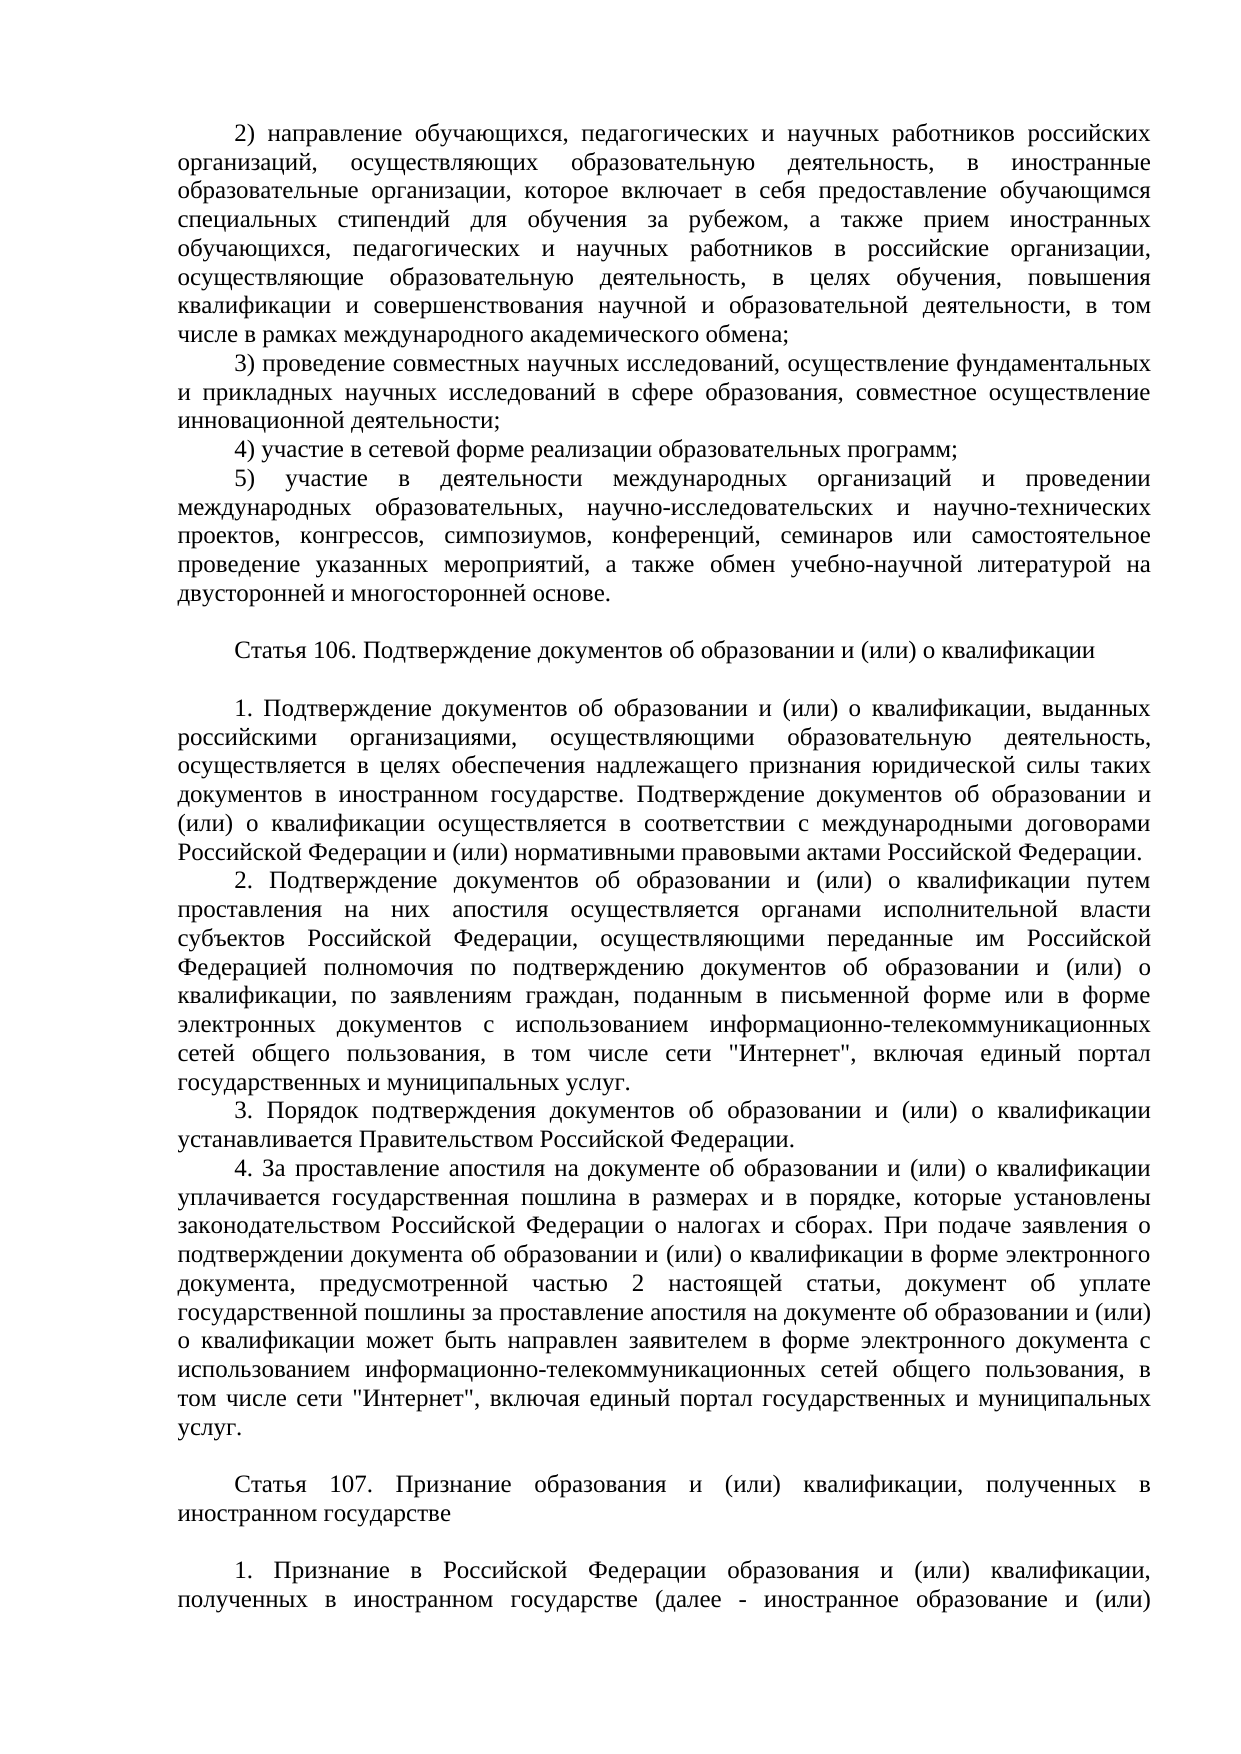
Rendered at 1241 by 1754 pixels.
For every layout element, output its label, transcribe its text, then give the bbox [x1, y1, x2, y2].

text 4) участие в сетевой форме реализации образовательных программ; [177, 434, 1152, 463]
text 3. Порядок подтверждения документов об образовании и (или) о квалификации устанавливается Правительством Российской Федерации. [177, 1096, 1152, 1153]
text 1. Подтверждение документов об образовании и (или) о квалификации, выданных российскими организациями, осуществляющими образовательную деятельность, осуществляется в целях обеспечения надлежащего признания юридической силы таких документов в иностранном государстве. Подтверждение документов об образовании и (или) о квалификации осуществляется в соответствии с международными договорами Российской Федерации и (или) нормативными правовыми актами Российской Федерации. [177, 693, 1152, 866]
text 2. Подтверждение документов об образовании и (или) о квалификации путем проставления на них апостиля осуществляется органами исполнительной власти субъектов Российской Федерации, осуществляющими переданные им Российской Федерацией полномочия по подтверждению документов об образовании и (или) о квалификации, по заявлениям граждан, поданным в письменной форме или в форме электронных документов с использованием информационно-телекоммуникационных сетей общего пользования, в том числе сети "Интернет", включая единый портал государственных и муниципальных услуг. [177, 866, 1152, 1096]
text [177, 1556, 1152, 1613]
text Статья 106. Подтверждение документов об образовании и (или) о квалификации [177, 636, 1152, 664]
text 3) проведение совместных научных исследований, осуществление фундаментальных и прикладных научных исследований в сфере образования, совместное осуществление инновационной деятельности; [177, 348, 1152, 434]
text Статья 107. Признание образования и (или) квалификации, полученных в иностранном государстве [177, 1469, 1152, 1527]
text 4. За проставление апостиля на документе об образовании и (или) о квалификации уплачивается государственная пошлина в размерах и в порядке, которые установлены законодательством Российской Федерации о налогах и сборах. При подаче заявления о подтверждении документа об образовании и (или) о квалификации в форме электронного документа, предусмотренной частью 2 настоящей статьи, документ об уплате государственной пошлины за проставление апостиля на документе об образовании и (или) о квалификации может быть направлен заявителем в форме электронного документа с использованием информационно-телекоммуникационных сетей общего пользования, в том числе сети "Интернет", включая единый портал государственных и муниципальных услуг. [177, 1153, 1152, 1441]
text 2) направление обучающихся, педагогических и научных работников российских организаций, осуществляющих образовательную деятельность, в иностранные образовательные организации, которое включает в себя предоставление обучающимся специальных стипендий для обучения за рубежом, а также прием иностранных обучающихся, педагогических и научных работников в российские организации, осуществляющие образовательную деятельность, в целях обучения, повышения квалификации и совершенствования научной и образовательной деятельности, в том числе в рамках международного академического обмена; [177, 118, 1152, 348]
text 5) участие в деятельности международных организаций и проведении международных образовательных, научно-исследовательских и научно-технических проектов, конгрессов, симпозиумов, конференций, семинаров или самостоятельное проведение указанных мероприятий, а также обмен учебно-научной литературой на двусторонней и многосторонней основе. [177, 463, 1152, 607]
